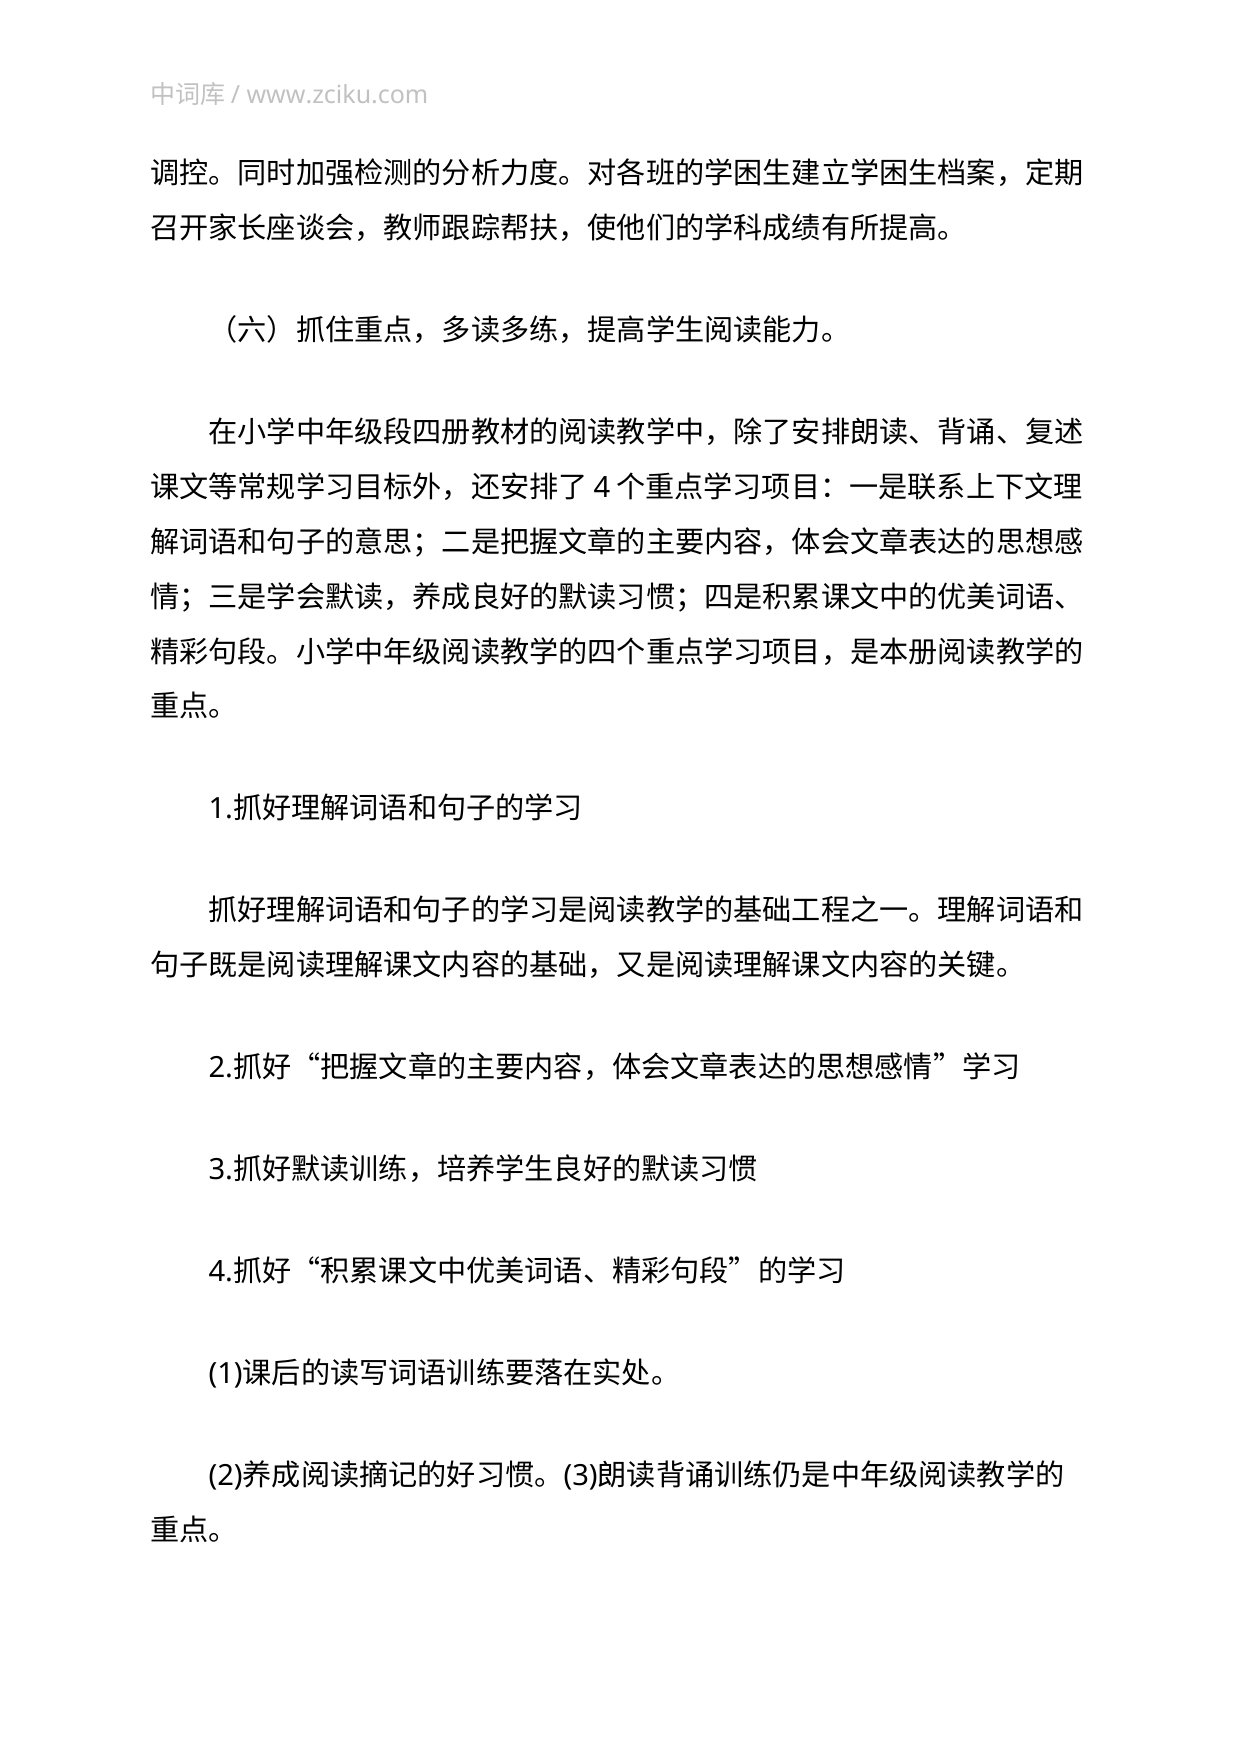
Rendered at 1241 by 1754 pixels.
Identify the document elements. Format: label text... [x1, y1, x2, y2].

text 3.抓好默读训练，培养学生良好的默读习惯 [150, 1145, 1090, 1188]
text (1)课后的读写词语训练要落在实处。 [150, 1349, 1090, 1392]
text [150, 150, 1090, 247]
text 4.抓好“积累课文中优美词语、精彩句段”的学习 [150, 1247, 1090, 1290]
text 在小学中年级段四册教材的阅读教学中，除了安排朗读、背诵、复述课文等常规学习目标外，还安排了4个重点学习项目：一是联系上下文理解词语和句子的意思；二是把握文章的主要内容，体会文章表达的思想感情；三是学会默读，养成良好的默读习惯；四是积累课文中的优美词语、精彩句段。小学中年级阅读教学的四个重点学习项目，是本册阅读教学的重点。 [150, 408, 1090, 725]
text （六）抓住重点，多读多练，提高学生阅读能力。 [150, 307, 1090, 349]
text (2)养成阅读摘记的好习惯。(3)朗读背诵训练仍是中年级阅读教学的重点。 [150, 1451, 1090, 1549]
text 抓好理解词语和句子的学习是阅读教学的基础工程之一。理解词语和句子既是阅读理解课文内容的基础，又是阅读理解课文内容的关键。 [150, 887, 1090, 984]
text 1.抓好理解词语和句子的学习 [150, 785, 1090, 827]
text 2.抓好“把握文章的主要内容，体会文章表达的思想感情”学习 [150, 1043, 1090, 1086]
